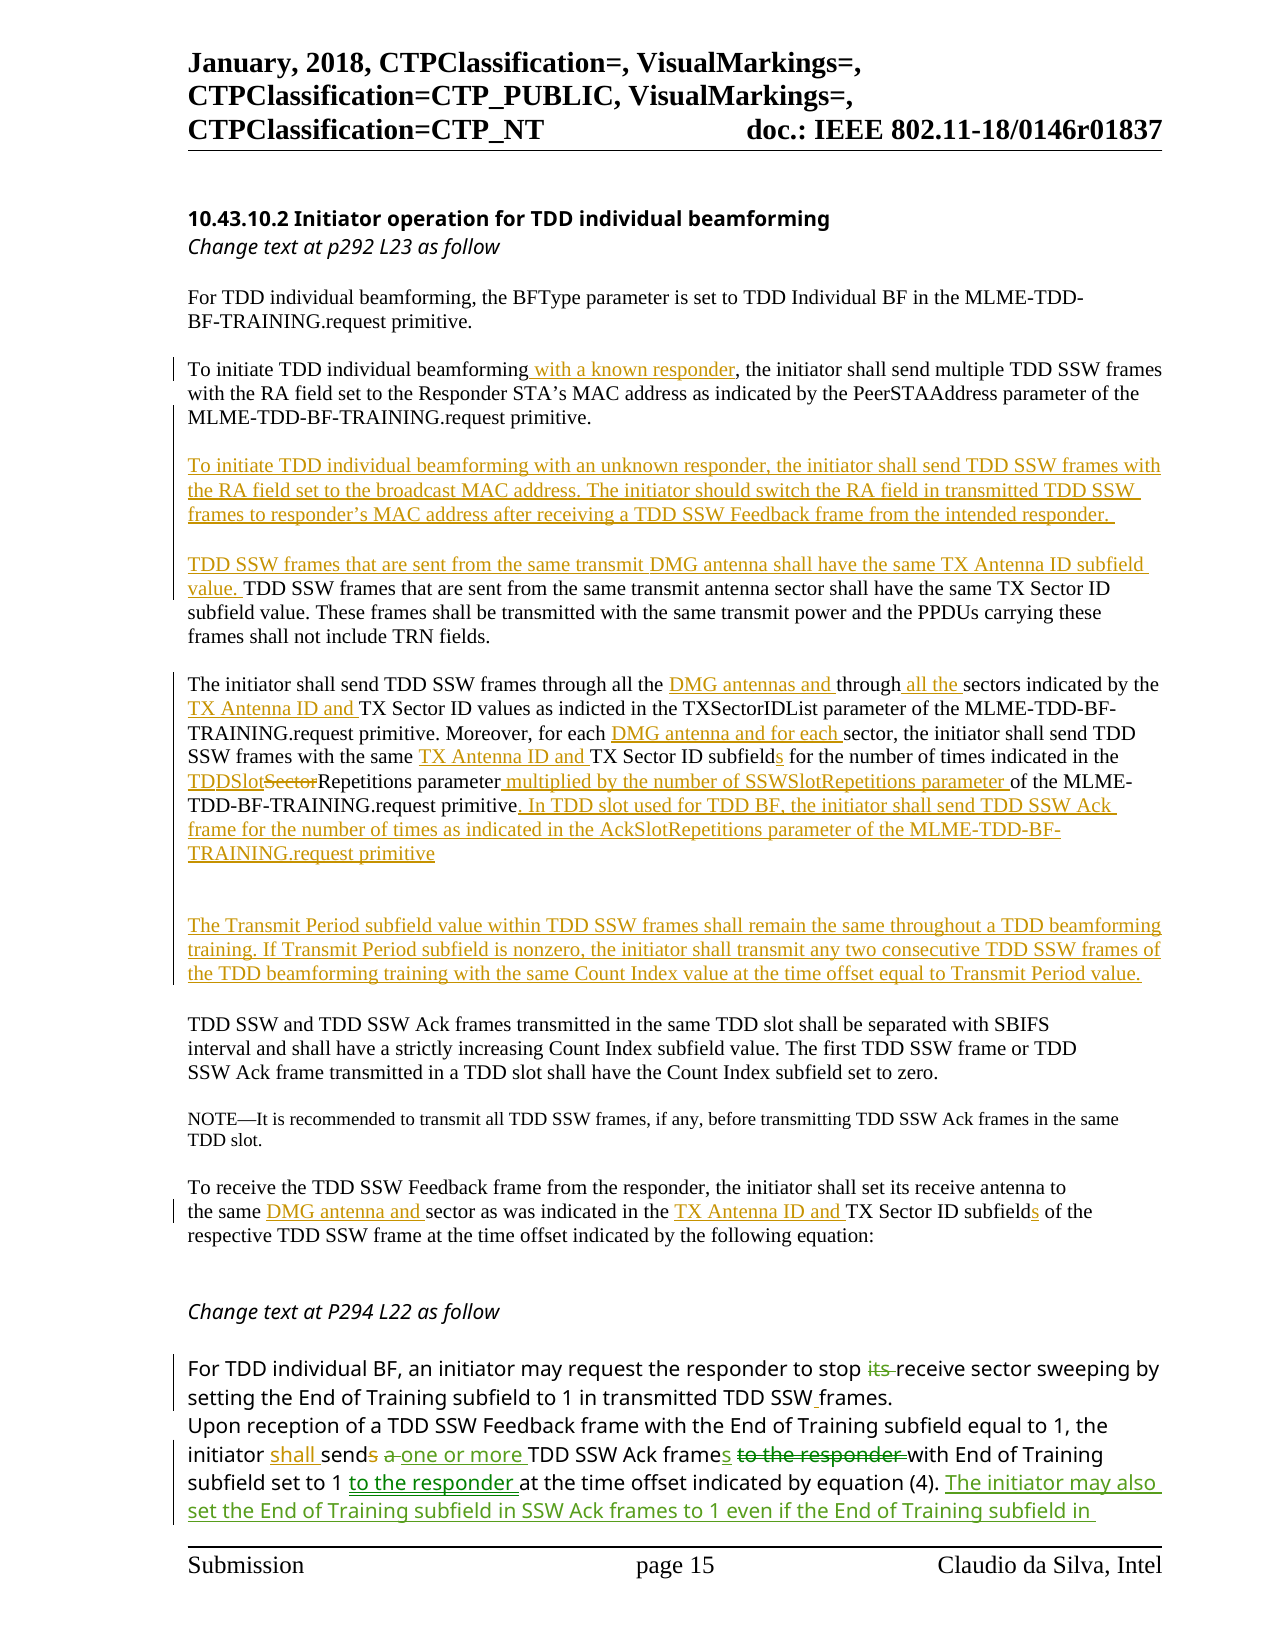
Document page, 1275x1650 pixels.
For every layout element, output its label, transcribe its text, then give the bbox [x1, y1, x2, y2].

text interval and shall have a strictly increasing Count Index subfield value. The first TDD SSW frame or TDD [187, 1036, 1162, 1059]
text The initiator shall send TDD SSW frames through all the throughsectors indicated by the TX Sector ID values as indicted in the TXSectorIDList parameter of the MLME-TDD-BF-TRAINING.request primitive. Moreover, for each sector, the initiator shall send TDD SSW frames with the same TX Sector ID subfield for the number of times indicated in the Repetitions parameterof the MLME-TDD-BF-TRAINING.request primitive [187, 672, 1162, 865]
text NOTE—It is recommended to transmit all TDD SSW frames, if any, before transmitting TDD SSW Ack frames in the same TDD slot. [187, 1108, 1162, 1151]
text TDD SSW frames that are sent from the same transmit antenna sector shall have the same TX Sector ID subfield value. These frames shall be transmitted with the same transmit power and the PPDUs carrying these frames shall not include TRN fields. [187, 552, 1162, 648]
text To receive the TDD SSW Feedback frame from the responder, the initiator shall set its receive antenna to [187, 1175, 1162, 1199]
text the same sector as was indicated in the TX Sector ID subfield of the respective TDD SSW frame at the time offset indicated by the following equation: [187, 1199, 1162, 1247]
text For TDD individual beamforming, the BFType parameter is set to TDD Individual BF in the MLME-TDD- [187, 285, 1162, 309]
text To initiate TDD individual beamforming, the initiator shall send multiple TDD SSW frames with the RA field set to the Responder STA’s MAC address as indicated by the PeerSTAAddress parameter of the MLME-TDD-BF-TRAINING.request primitive. [187, 357, 1162, 429]
text BF-TRAINING.request primitive. [187, 309, 1162, 333]
text SSW Ack frame transmitted in a TDD slot shall have the Count Index subfield set to zero. [187, 1059, 1162, 1084]
text Change text at p292 L23 as follow [187, 232, 1162, 261]
text 10.43.10.2 Initiator operation for TDD individual beamforming [187, 204, 1162, 232]
text Change text at P294 L22 as follow [187, 1297, 1162, 1326]
text TDD SSW and TDD SSW Ack frames transmitted in the same TDD slot shall be separated with SBIFS [187, 1011, 1162, 1036]
text For TDD individual BF, an initiator may request the responder to stop receive sector sweeping by setting the End of Training subfield to 1 in transmitted TDD SSWframes. [187, 1354, 1162, 1411]
